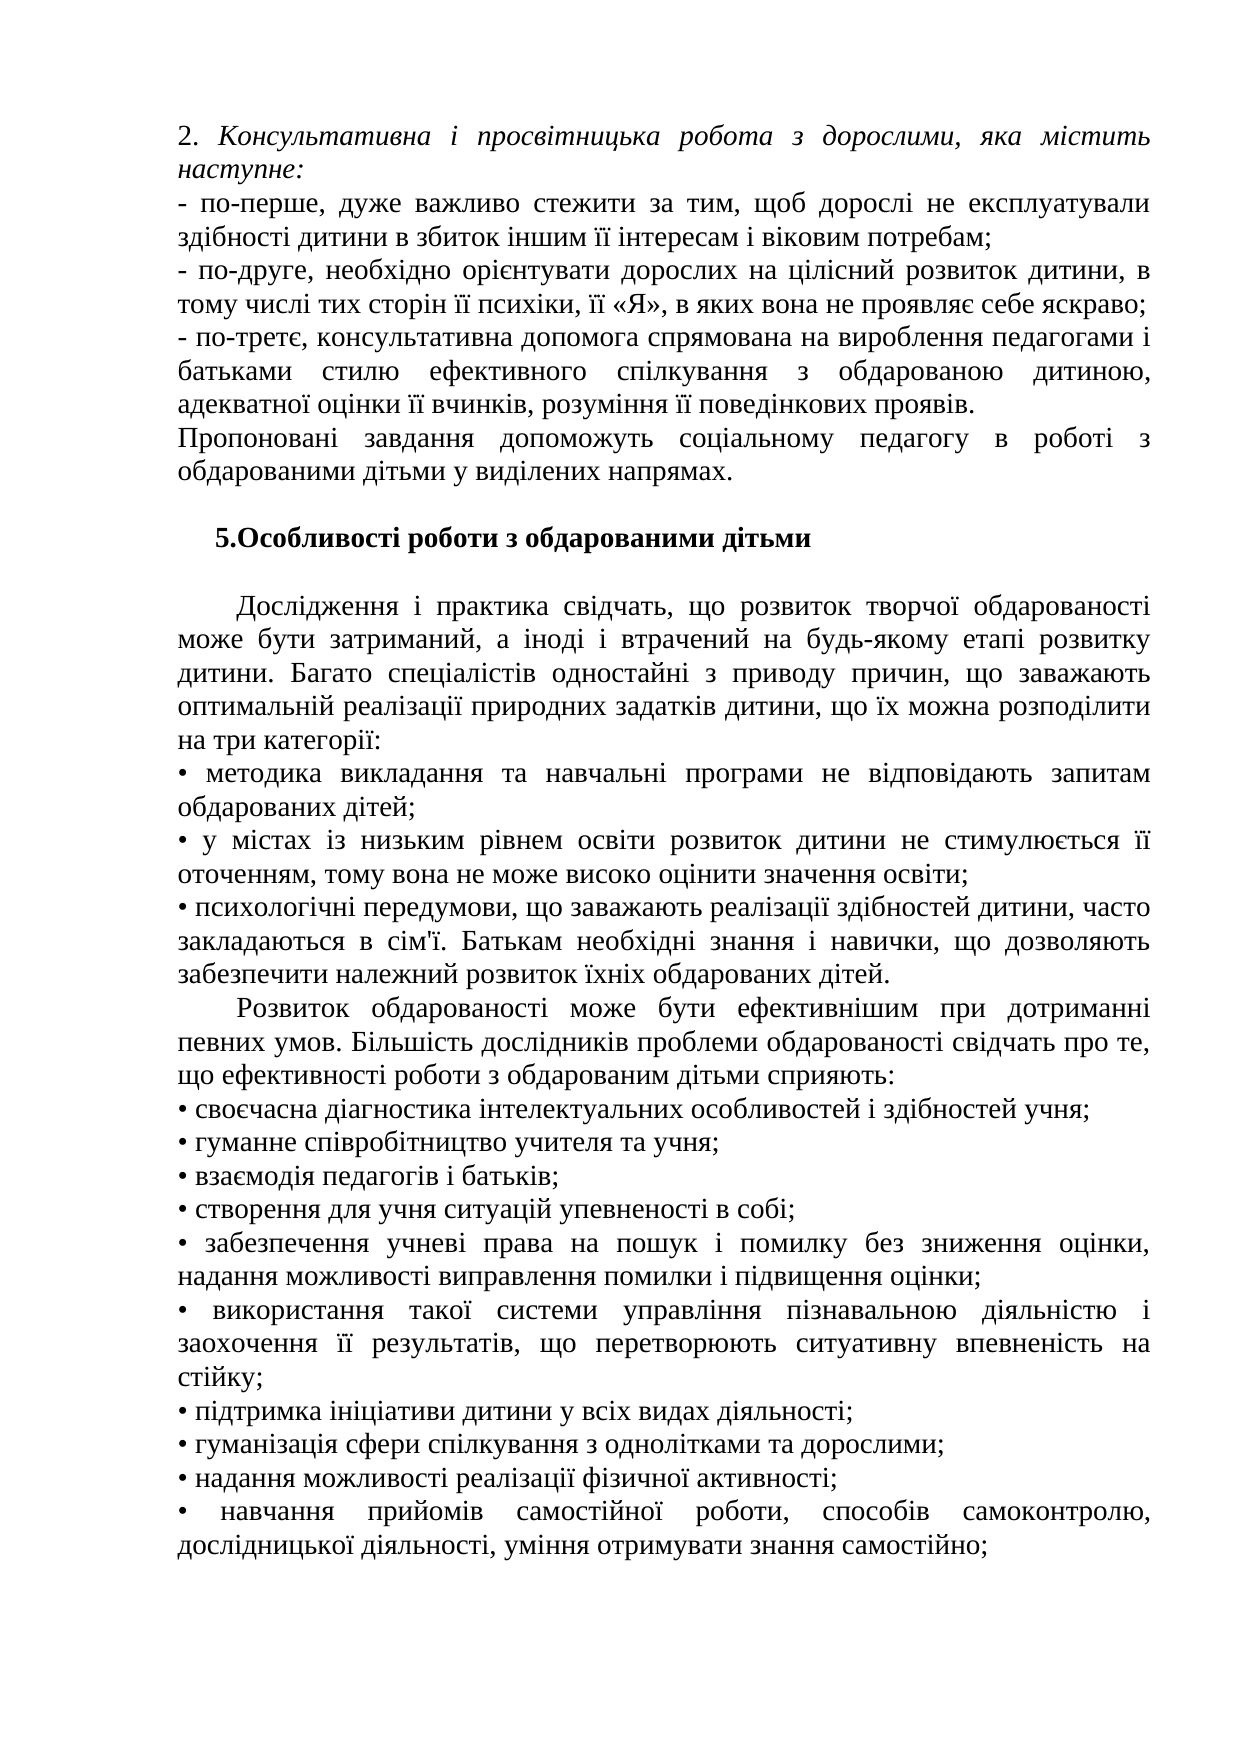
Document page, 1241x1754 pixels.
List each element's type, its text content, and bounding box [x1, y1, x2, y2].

text Розвиток обдарованості може бути ефективнішим при дотриманні певних умов. Більшість дослідників проблеми обдарованості свідчать про те, що ефективності роботи з обдарованим дітьми сприяють: [177, 990, 1152, 1091]
text Дослідження і практика свідчать, що розвиток творчої обдарованості може бути затриманий, а іноді і втрачений на будь-якому етапі розвитку дитини. Багато спеціалістів одностайні з приводу причин, що заважають оптимальній реалізації природних задатків дитини, що їх можна розподілити на три категорії: [177, 588, 1152, 755]
text • методика викладання та навчальні програми не відповідають запитам обдарованих дітей; [177, 755, 1152, 822]
text • забезпечення учневі права на пошук і помилку без зниження оцінки, надання можливості виправлення помилки і підвищення оцінки; [177, 1225, 1152, 1292]
text • надання можливості реалізації фізичної активності; [177, 1460, 1152, 1493]
text • гуманне співробітництво учителя та учня; [177, 1124, 1152, 1158]
text 5.Особливості роботи з обдарованими дітьми [215, 521, 1152, 554]
text • психологічні передумови, що заважають реалізації здібностей дитини, часто закладаються в сім'ї. Батькам необхідні знання і навички, що дозволяють забезпечити належний розвиток їхніх обдарованих дітей. [177, 889, 1152, 990]
text • гуманізація сфери спілкування з однолітками та дорослими; [177, 1426, 1152, 1460]
text • підтримка ініціативи дитини у всіх видах діяльності; [177, 1393, 1152, 1426]
text - по-друге, необхідно орієнтувати дорослих на цілісний розвиток дитини, в тому числі тих сторін її психіки, її «Я», в яких вона не проявляє себе яскраво; [177, 252, 1152, 319]
text Пропоновані завдання допоможуть соціальному педагогу в роботі з обдарованими дітьми у виділених напрямах. [177, 420, 1152, 487]
text - по-перше, дуже важливо стежити за тим, щоб дорослі не експлуатували здібності дитини в збиток іншим її інтересам і віковим потребам; [177, 185, 1152, 252]
text • у містах із низьким рівнем освіти розвиток дитини не стимулюється її оточенням, тому вона не може високо оцінити значення освіти; [177, 822, 1152, 889]
text • взаємодія педагогів і батьків; [177, 1158, 1152, 1191]
text - по-третє, консультативна допомога спрямована на вироблення педагогами і батьками стилю ефективного спілкування з обдарованою дитиною, адекватної оцінки її вчинків, розуміння її поведінкових проявів. [177, 319, 1152, 420]
text • своєчасна діагностика інтелектуальних особливостей і здібностей учня; [177, 1091, 1152, 1124]
text 2. Консультативна і просвітницька робота з дорослими, яка містить наступне: [177, 118, 1152, 185]
text • використання такої системи управління пізнавальною діяльністю і заохочення її результатів, що перетворюють ситуативну впевненість на стійку; [177, 1292, 1152, 1393]
text • навчання прийомів самостійної роботи, способів самоконтролю, дослідницької діяльності, уміння отримувати знання самостійно; [177, 1493, 1152, 1560]
text • створення для учня ситуацій упевненості в собі; [177, 1191, 1152, 1225]
